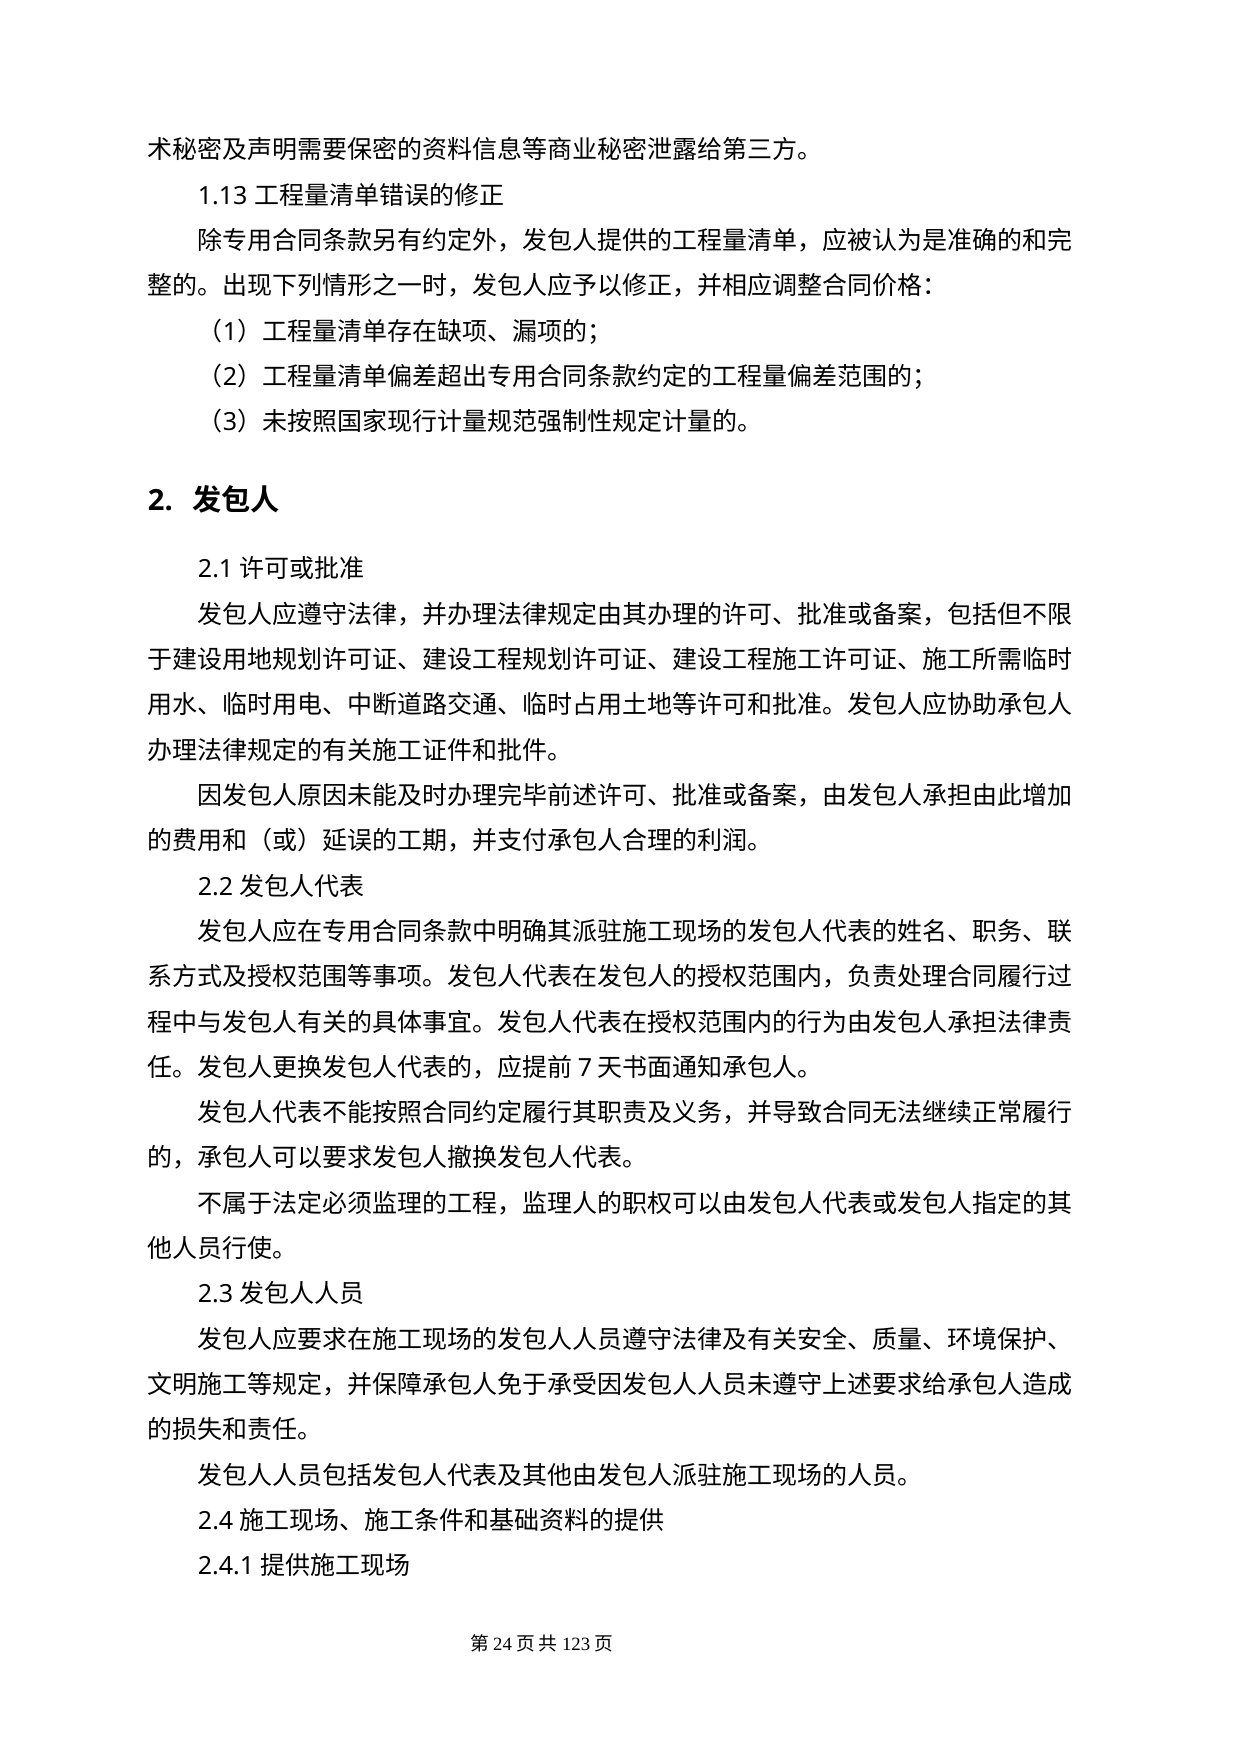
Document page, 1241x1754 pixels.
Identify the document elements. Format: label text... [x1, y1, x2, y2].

text 发包人应遵守法律，并办理法律规定由其办理的许可、批准或备案，包括但不限于建设用地规划许可证、建设工程规划许可证、建设工程施工许可证、施工所需临时用水、临时用电、中断道路交通、临时占用土地等许可和批准。发包人应协助承包人办理法律规定的有关施工证件和批件。 [148, 594, 1092, 766]
text （2）工程量清单偏差超出专用合同条款约定的工程量偏差范围的； [148, 356, 1092, 393]
text 发包人人员包括发包人代表及其他由发包人派驻施工现场的人员。 [148, 1455, 1092, 1491]
text 2.4.1 提供施工现场 [148, 1546, 1092, 1582]
text 发包人应在专用合同条款中明确其派驻施工现场的发包人代表的姓名、职务、联系方式及授权范围等事项。发包人代表在发包人的授权范围内，负责处理合同履行过程中与发包人有关的具体事宜。发包人代表在授权范围内的行为由发包人承担法律责任。发包人更换发包人代表的，应提前7天书面通知承包人。 [148, 911, 1092, 1083]
subtitle 发包人 [148, 476, 1092, 519]
text 2.4 施工现场、施工条件和基础资料的提供 [148, 1500, 1092, 1537]
text 发包人应要求在施工现场的发包人人员遵守法律及有关安全、质量、环境保护、文明施工等规定，并保障承包人免于承受因发包人人员未遵守上述要求给承包人造成的损失和责任。 [148, 1319, 1092, 1446]
text 发包人代表不能按照合同约定履行其职责及义务，并导致合同无法继续正常履行的，承包人可以要求发包人撤换发包人代表。 [148, 1093, 1092, 1174]
text （3）未按照国家现行计量规范强制性规定计量的。 [148, 402, 1092, 438]
text 2.1 许可或批准 [148, 549, 1092, 585]
text 除专用合同条款另有约定外，发包人提供的工程量清单，应被认为是准确的和完整的。出现下列情形之一时，发包人应予以修正，并相应调整合同价格： [148, 221, 1092, 302]
text 2.2 发包人代表 [148, 866, 1092, 902]
text 不属于法定必须监理的工程，监理人的职权可以由发包人代表或发包人指定的其他人员行使。 [148, 1183, 1092, 1265]
text 因发包人原因未能及时办理完毕前述许可、批准或备案，由发包人承担由此增加的费用和（或）延误的工期，并支付承包人合理的利润。 [148, 775, 1092, 857]
text 2.3 发包人人员 [148, 1274, 1092, 1310]
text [148, 130, 1092, 166]
text 1.13 工程量清单错误的修正 [148, 175, 1092, 211]
text （1）工程量清单存在缺项、漏项的； [148, 311, 1092, 347]
